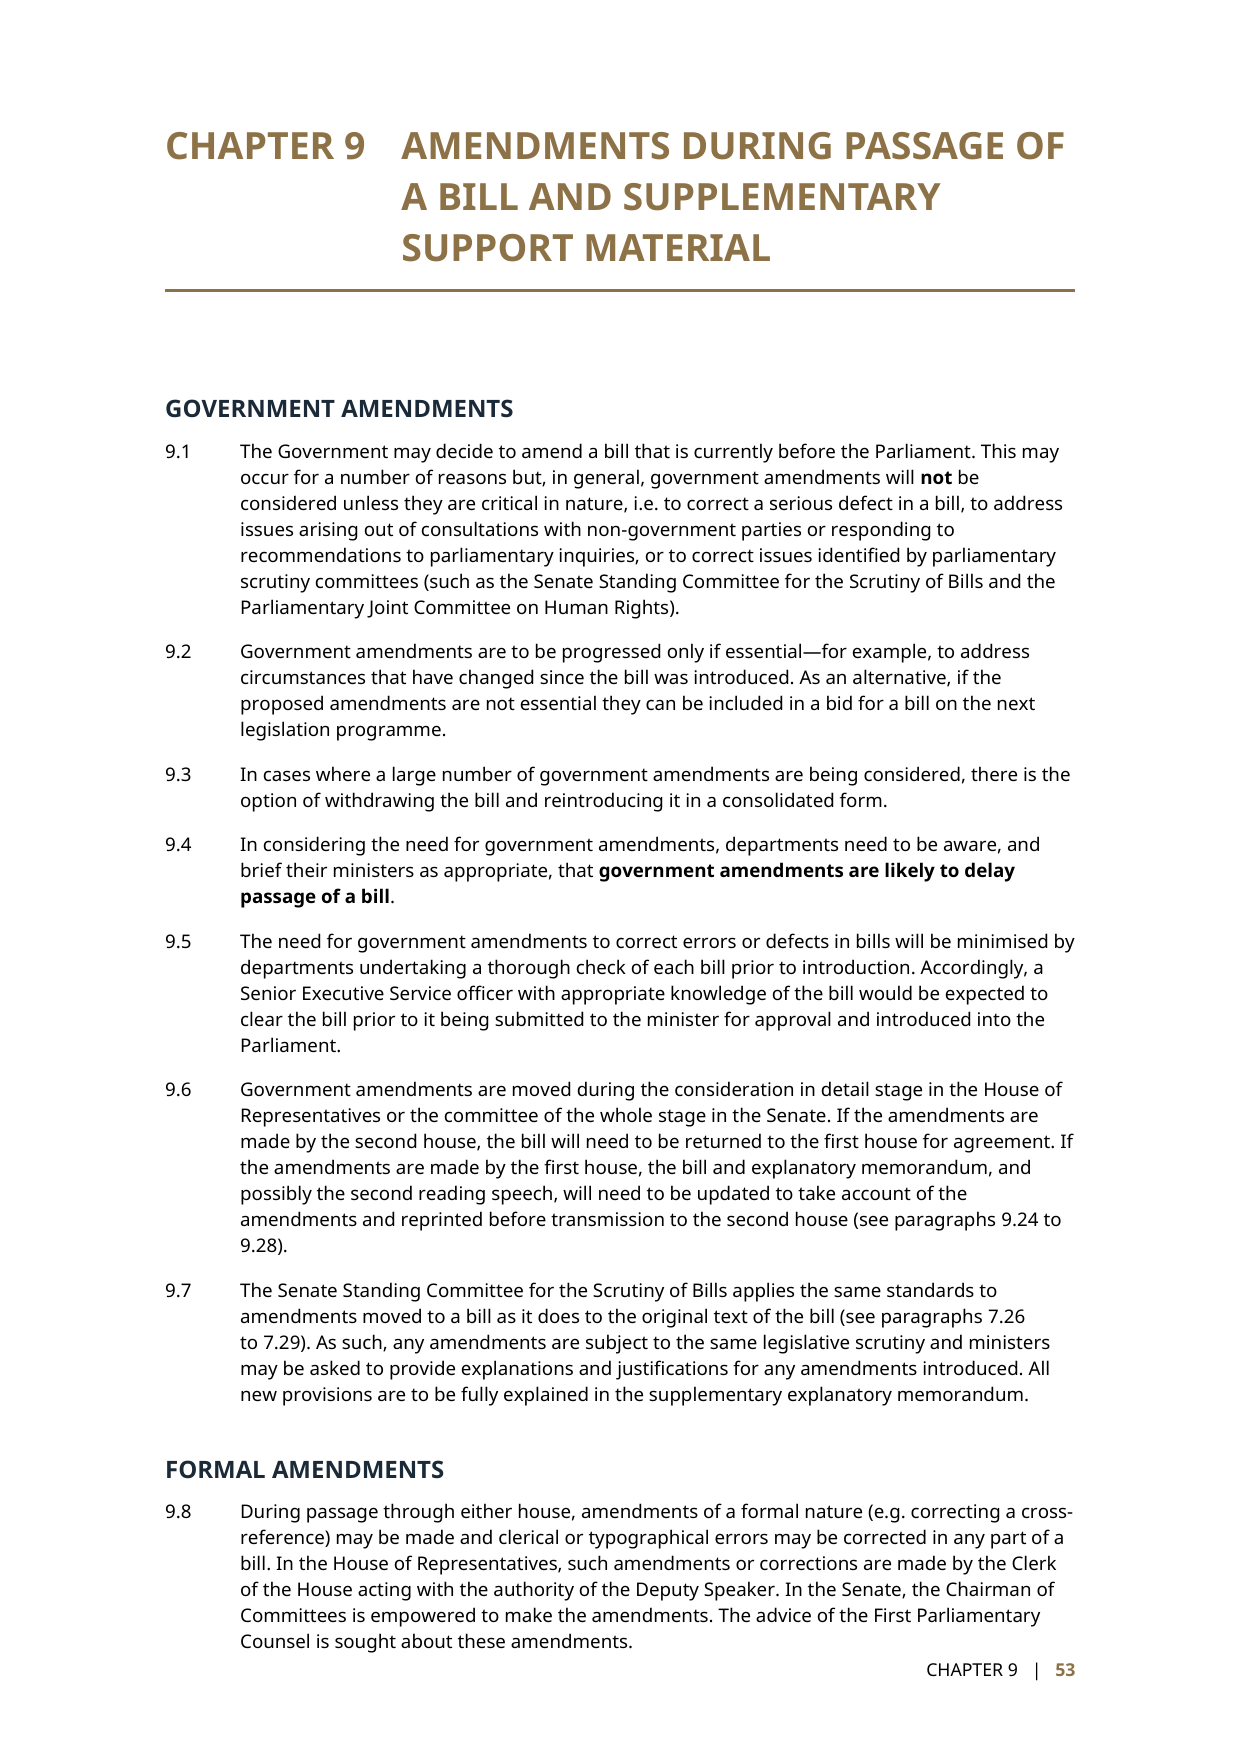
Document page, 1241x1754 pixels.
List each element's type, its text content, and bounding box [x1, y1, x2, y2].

subtitle Government amendments [165, 392, 1075, 425]
subtitle Formal amendments [165, 1453, 1075, 1485]
text During passage through either house, amendments of a formal nature (e.g. correcting a cross-reference) may be made and clerical or typographical errors may be corrected in any part of a bill. In the House of Representatives, such amendments or corrections are made by the Clerk of the House acting with the authority of the Deputy Speaker. In the Senate, the Chairman of Committees is empowered to make the amendments. The advice of the First Parliamentary Counsel is sought about these amendments. [165, 1498, 1075, 1654]
text In considering the need for government amendments, departments need to be aware, and brief their ministers as appropriate, that government amendments are likely to delay passage of a bill. [165, 831, 1075, 909]
text In cases where a large number of government amendments are being considered, there is the option of withdrawing the bill and reintroducing it in a consolidated form. [165, 761, 1075, 813]
text Government amendments are to be progressed only if essential—for example, to address circumstances that have changed since the bill was introduced. As an alternative, if the proposed amendments are not essential they can be included in a bid for a bill on the next legislation programme. [165, 638, 1075, 742]
text The need for government amendments to correct errors or defects in bills will be minimised by departments undertaking a thorough check of each bill prior to introduction. Accordingly, a Senior Executive Service officer with appropriate knowledge of the bill would be expected to clear the bill prior to it being submitted to the minister for approval and introduced into the Parliament. [165, 927, 1075, 1058]
subtitle Amendments during passage of a bill and supplementary support material [165, 119, 1075, 289]
text The Government may decide to amend a bill that is currently before the Parliament. This may occur for a number of reasons but, in general, government amendments will not be considered unless they are critical in nature, i.e. to correct a serious defect in a bill, to address issues arising out of consultations with non-government parties or responding to recommendations to parliamentary inquiries, or to correct issues identified by parliamentary scrutiny committees (such as the Senate Standing Committee for the Scrutiny of Bills and the Parliamentary Joint Committee on Human Rights). [165, 437, 1075, 620]
text Government amendments are moved during the consideration in detail stage in the House of Representatives or the committee of the whole stage in the Senate. If the amendments are made by the second house, the bill will need to be returned to the first house for agreement. If the amendments are made by the first house, the bill and explanatory memorandum, and possibly the second reading speech, will need to be updated to take account of the amendments and reprinted before transmission to the second house (see paragraphs 9.24 to 9.28). [165, 1076, 1075, 1258]
text The Senate Standing Committee for the Scrutiny of Bills applies the same standards to amendments moved to a bill as it does to the original text of the bill (see paragraphs 7.26 to 7.29). As such, any amendments are subject to the same legislative scrutiny and ministers may be asked to provide explanations and justifications for any amendments introduced. All new provisions are to be fully explained in the supplementary explanatory memorandum. [165, 1277, 1075, 1407]
